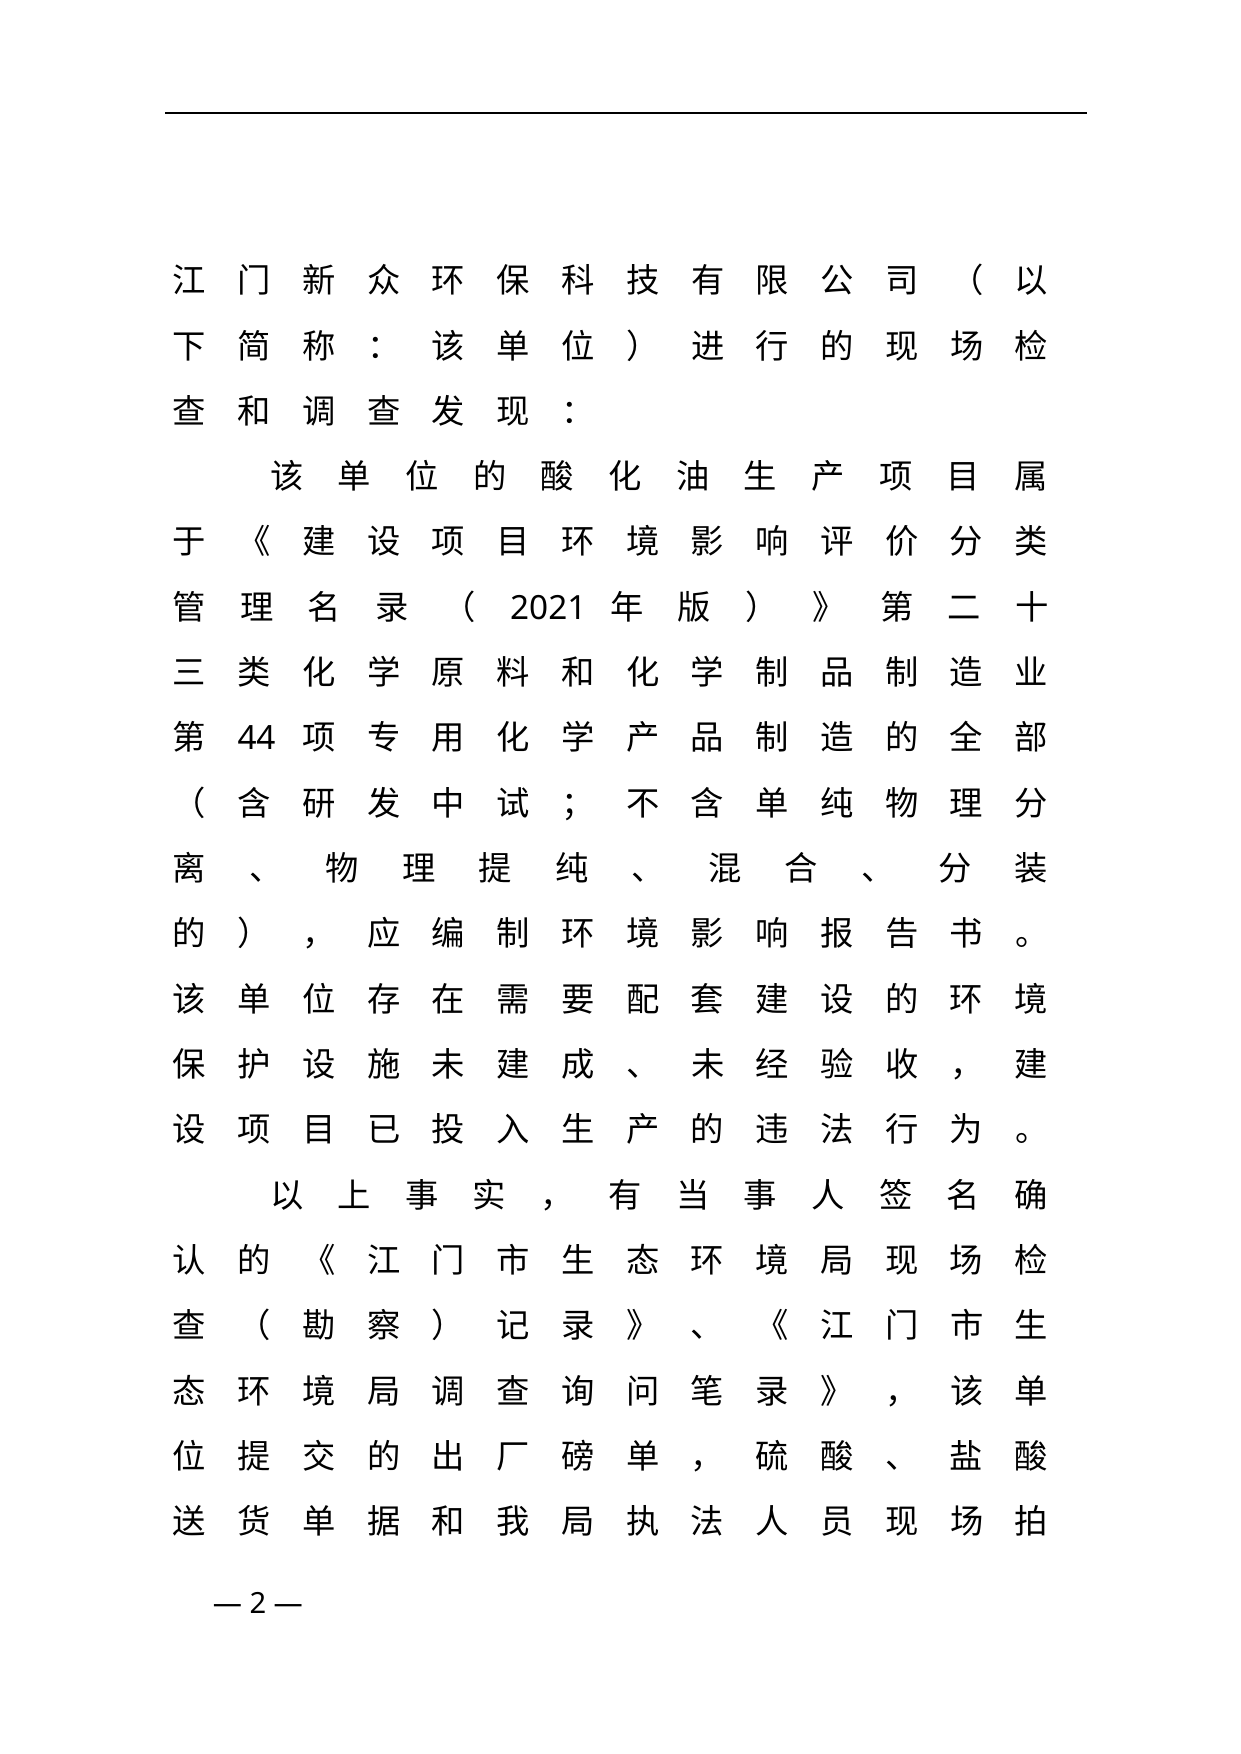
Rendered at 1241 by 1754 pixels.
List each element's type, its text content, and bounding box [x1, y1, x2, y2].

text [172, 246, 1079, 441]
text 该单位的酸化油生产项目属于《建设项目环境影响评价分类管理名录（2021年版）》第二十三类化学原料和化学制品制造业第44项专用化学产品制造的全部（含研发中试；不含单纯物理分离、物理提纯、混合、分装的），应编制环境影响报告书。该单位存在需要配套建设的环境保护设施未建成、未经验收，建设项目已投入生产的违法行为。 [172, 441, 1079, 1160]
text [172, 1160, 1079, 1552]
